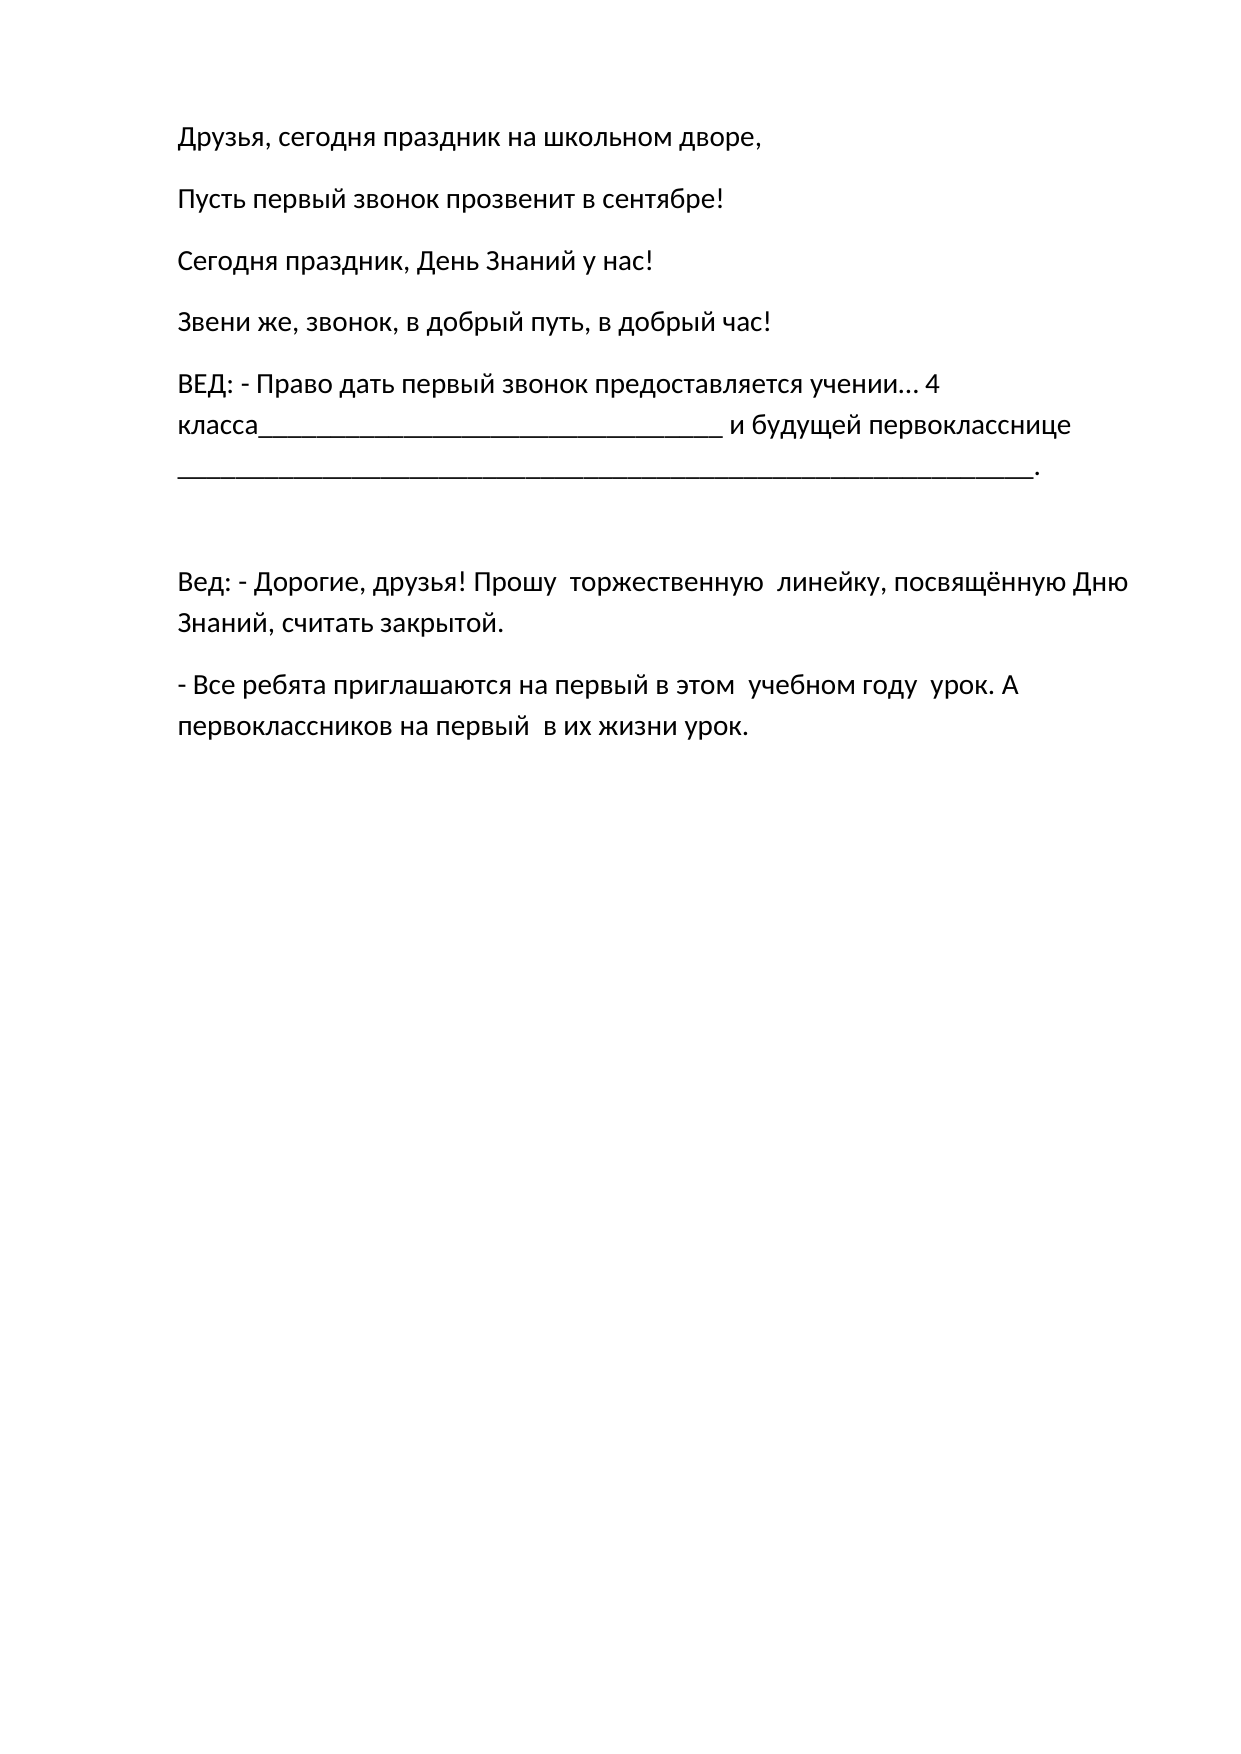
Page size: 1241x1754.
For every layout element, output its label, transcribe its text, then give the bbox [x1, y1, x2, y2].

text - Все ребята приглашаются на первый в этом учебном году урок. А первоклассников на первый в их жизни урок. [177, 666, 1152, 742]
text Звени же, звонок, в добрый путь, в добрый час! [177, 303, 1152, 339]
text Пусть первый звонок прозвенит в сентябре! [177, 180, 1152, 216]
text ВЕД: - Право дать первый звонок предоставляется учении… 4 класса________________________________ и будущей первокласснице ___________________________________________________________. [177, 365, 1152, 483]
text Сегодня праздник, День Знаний у нас! [177, 242, 1152, 277]
text Друзья, сегодня праздник на школьном дворе, [177, 118, 1152, 154]
text Вед: - Дорогие, друзья! Прошу торжественную линейку, посвящённую Дню Знаний, считать закрытой. [177, 563, 1152, 639]
